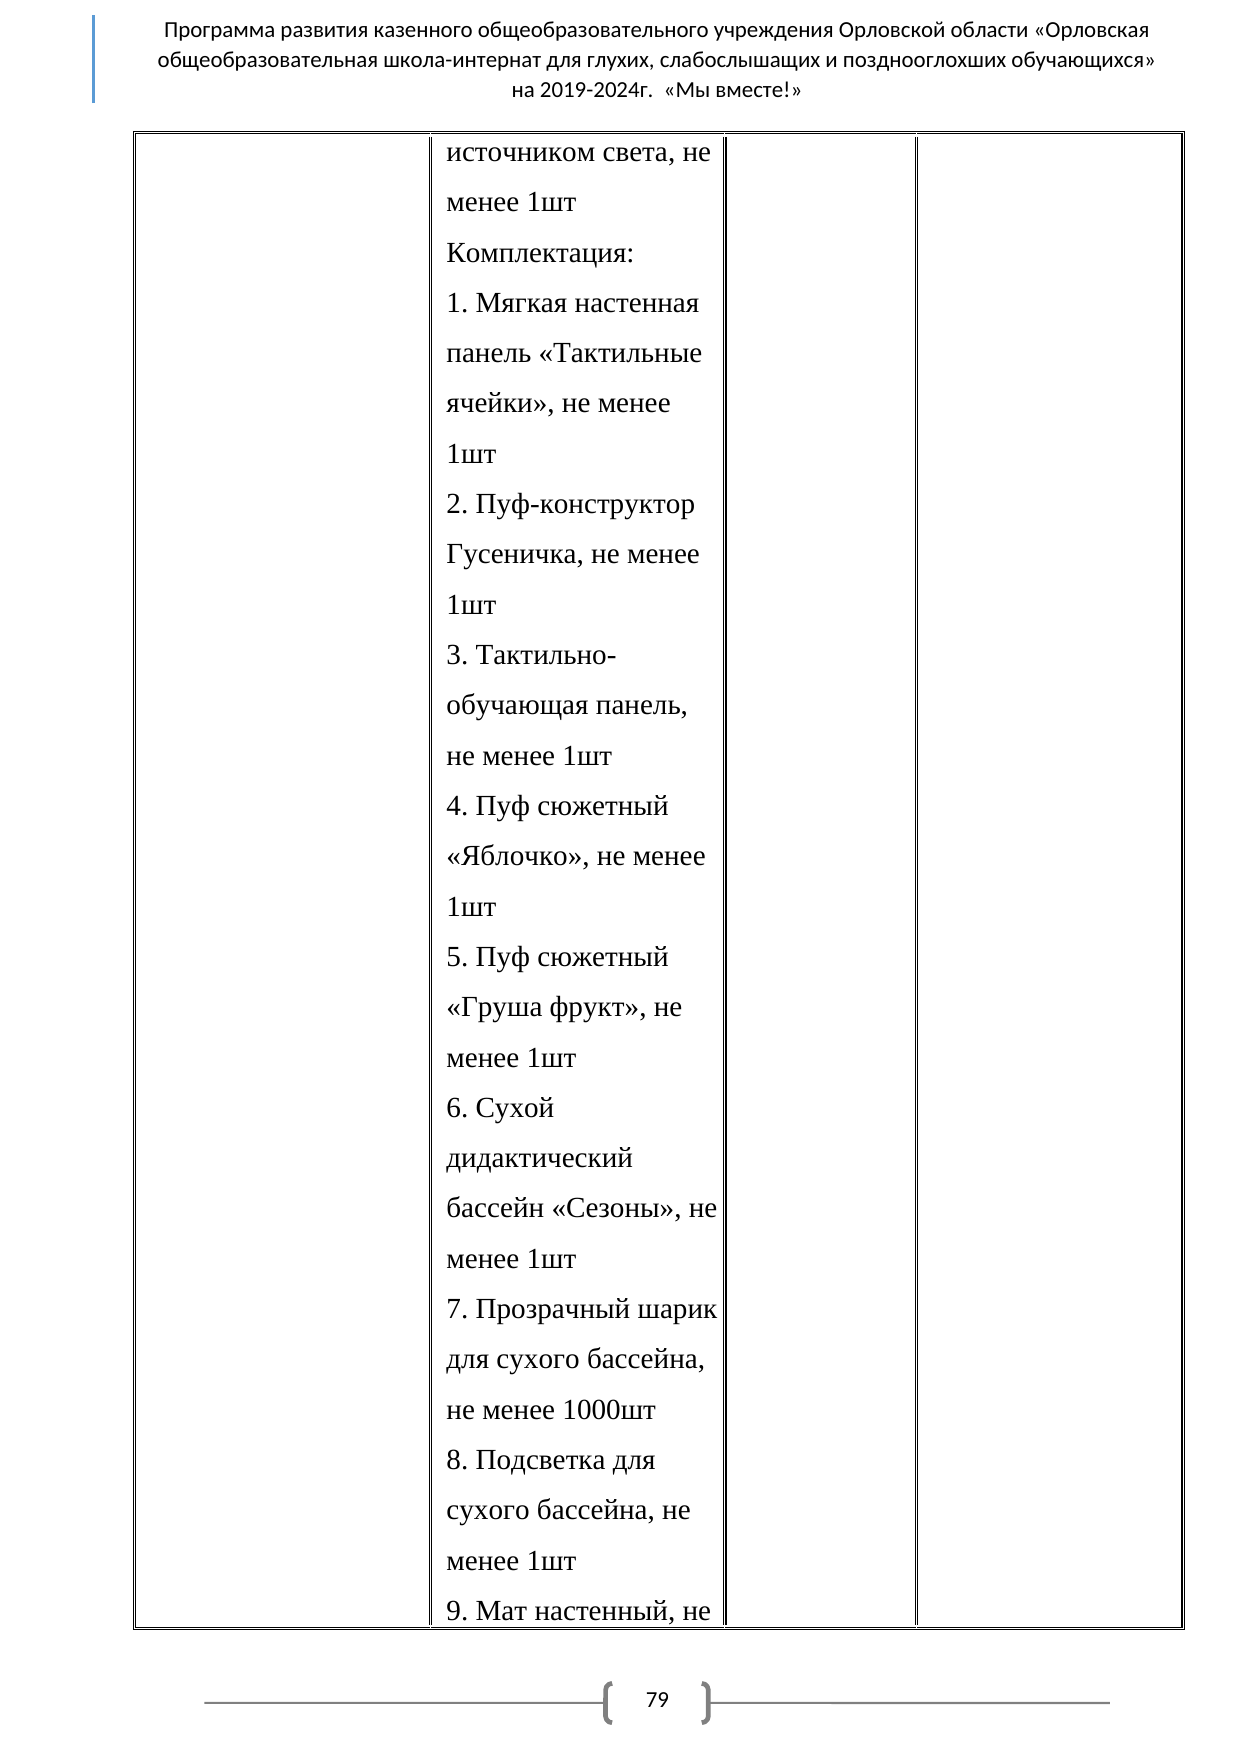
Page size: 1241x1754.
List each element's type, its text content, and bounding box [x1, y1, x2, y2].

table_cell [917, 134, 1181, 1627]
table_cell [431, 132, 725, 1627]
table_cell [136, 134, 431, 1627]
table_cell 2020 г. [725, 134, 917, 1627]
